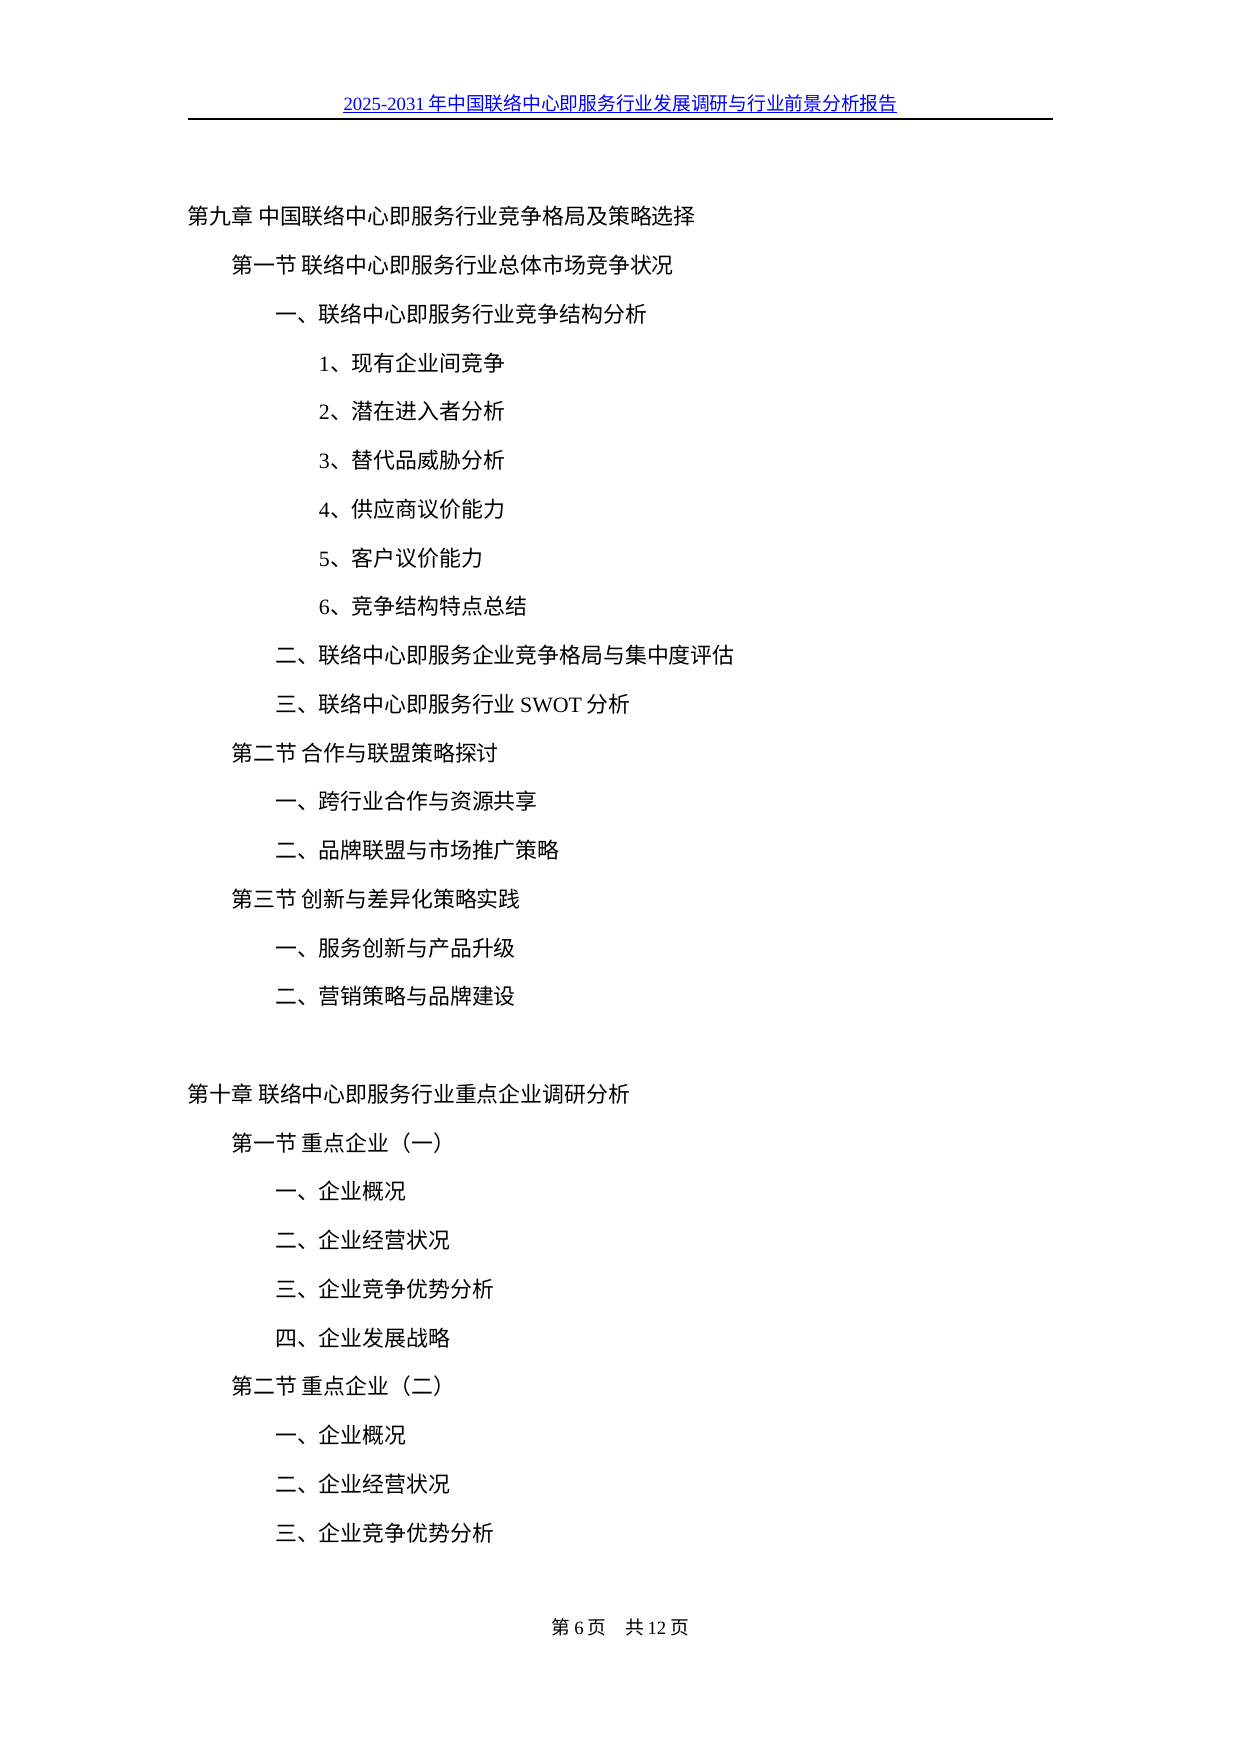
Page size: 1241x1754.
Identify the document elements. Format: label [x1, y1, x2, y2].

text [187, 150, 1053, 1548]
